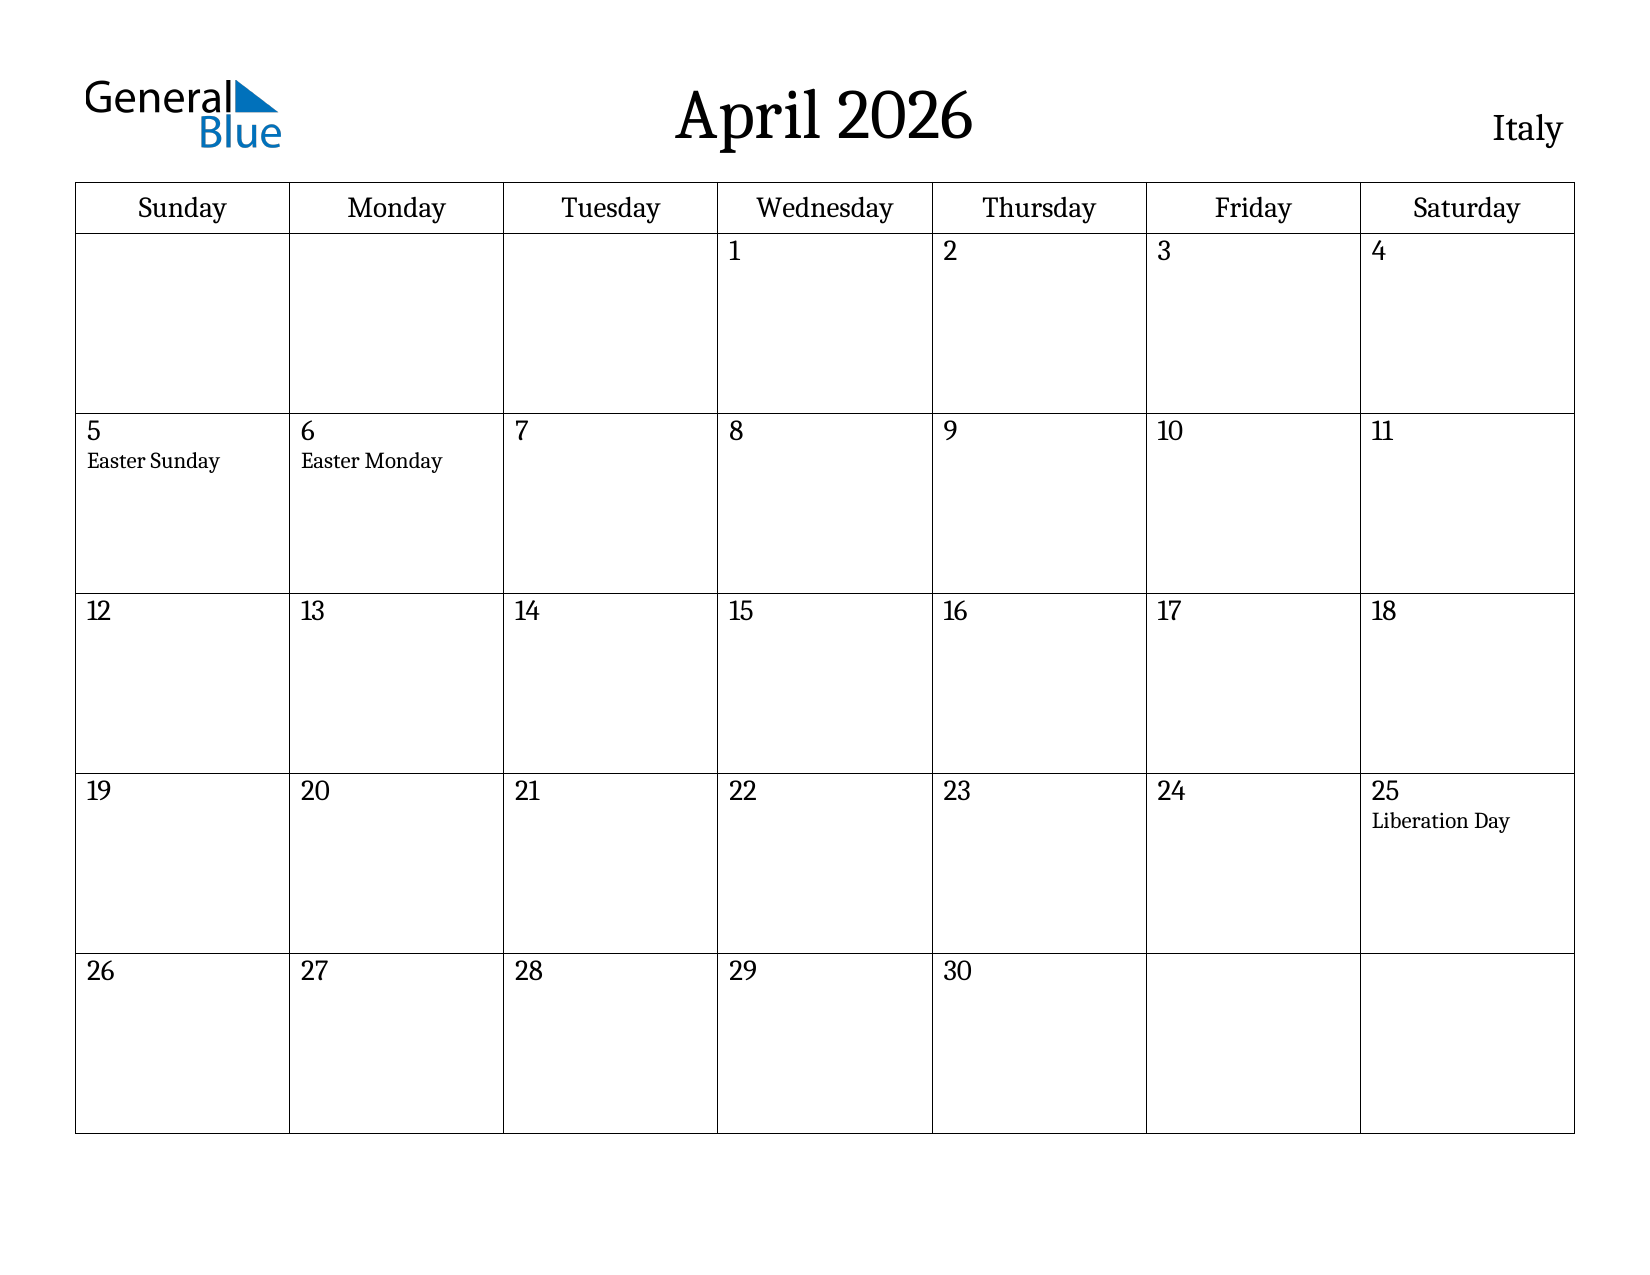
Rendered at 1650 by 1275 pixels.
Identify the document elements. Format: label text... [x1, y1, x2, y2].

table_cell [504, 808, 717, 953]
table_cell 23 [933, 774, 1146, 807]
table_cell 19 [76, 774, 289, 807]
table_cell Easter Monday [290, 448, 503, 593]
table_cell 16 [933, 594, 1146, 627]
table_cell [933, 267, 1146, 413]
table_cell [718, 988, 932, 1133]
table_cell 2 [933, 234, 1146, 267]
table_cell [933, 808, 1146, 953]
table_cell Sunday [76, 183, 289, 233]
table_cell 7 [504, 414, 717, 447]
table_cell 6 [290, 414, 503, 447]
table_cell Monday [290, 183, 503, 233]
table_cell 26 [76, 954, 289, 987]
table_cell [933, 627, 1146, 773]
table_cell [1361, 988, 1574, 1133]
table_cell 11 [1361, 414, 1574, 447]
table_cell 14 [504, 594, 717, 627]
table_cell 21 [504, 774, 717, 807]
table_cell [290, 808, 503, 953]
table_cell [933, 448, 1146, 593]
table_cell [1361, 627, 1574, 773]
table_cell Saturday [1361, 183, 1574, 233]
table_cell 30 [933, 954, 1146, 987]
table_cell [718, 808, 932, 953]
table_cell [1361, 448, 1574, 593]
table_cell [504, 234, 717, 267]
table_cell [1147, 267, 1360, 413]
table_cell [1147, 954, 1360, 987]
table_cell 1 [718, 234, 932, 267]
table_cell 15 [718, 594, 932, 627]
table_cell 28 [504, 954, 717, 987]
table_cell [933, 988, 1146, 1133]
table_header Italy [1146, 75, 1574, 182]
table_cell [76, 808, 289, 953]
table_cell 17 [1147, 594, 1360, 627]
table_cell 29 [718, 954, 932, 987]
table_header April 2026 [504, 75, 1146, 182]
table_cell [76, 267, 289, 413]
table_cell Thursday [933, 183, 1146, 233]
table_cell 22 [718, 774, 932, 807]
table_cell [76, 627, 289, 773]
table_cell 13 [290, 594, 503, 627]
table_cell 12 [76, 594, 289, 627]
table_cell [1147, 448, 1360, 593]
table_cell [504, 988, 717, 1133]
table_cell Easter Sunday [76, 448, 289, 593]
table_cell [290, 267, 503, 413]
table_cell 4 [1361, 234, 1574, 267]
picture [86, 80, 281, 148]
table_cell Tuesday [504, 183, 717, 233]
table_cell 9 [933, 414, 1146, 447]
table_cell 5 [76, 414, 289, 447]
table_cell 3 [1147, 234, 1360, 267]
table_cell Liberation Day [1361, 808, 1574, 953]
table_cell [718, 267, 932, 413]
table_cell [504, 627, 717, 773]
table_cell [1147, 627, 1360, 773]
table_cell [76, 988, 289, 1133]
table_cell [290, 627, 503, 773]
table_cell 20 [290, 774, 503, 807]
table_cell [290, 988, 503, 1133]
table_cell [1147, 808, 1360, 953]
table_cell 18 [1361, 594, 1574, 627]
table_cell [290, 234, 503, 267]
table_cell [504, 448, 717, 593]
table_cell Wednesday [718, 183, 932, 233]
table_cell [1361, 267, 1574, 413]
table_cell [718, 627, 932, 773]
table_cell 10 [1147, 414, 1360, 447]
table_cell [504, 267, 717, 413]
table_cell [1147, 988, 1360, 1133]
table_cell [1361, 954, 1574, 987]
table_cell Friday [1147, 183, 1360, 233]
table_cell 8 [718, 414, 932, 447]
table_header [76, 75, 503, 182]
table_cell 25 [1361, 774, 1574, 807]
table_cell [718, 448, 932, 593]
table_cell 24 [1147, 774, 1360, 807]
table_cell 27 [290, 954, 503, 987]
table_cell [76, 234, 289, 267]
